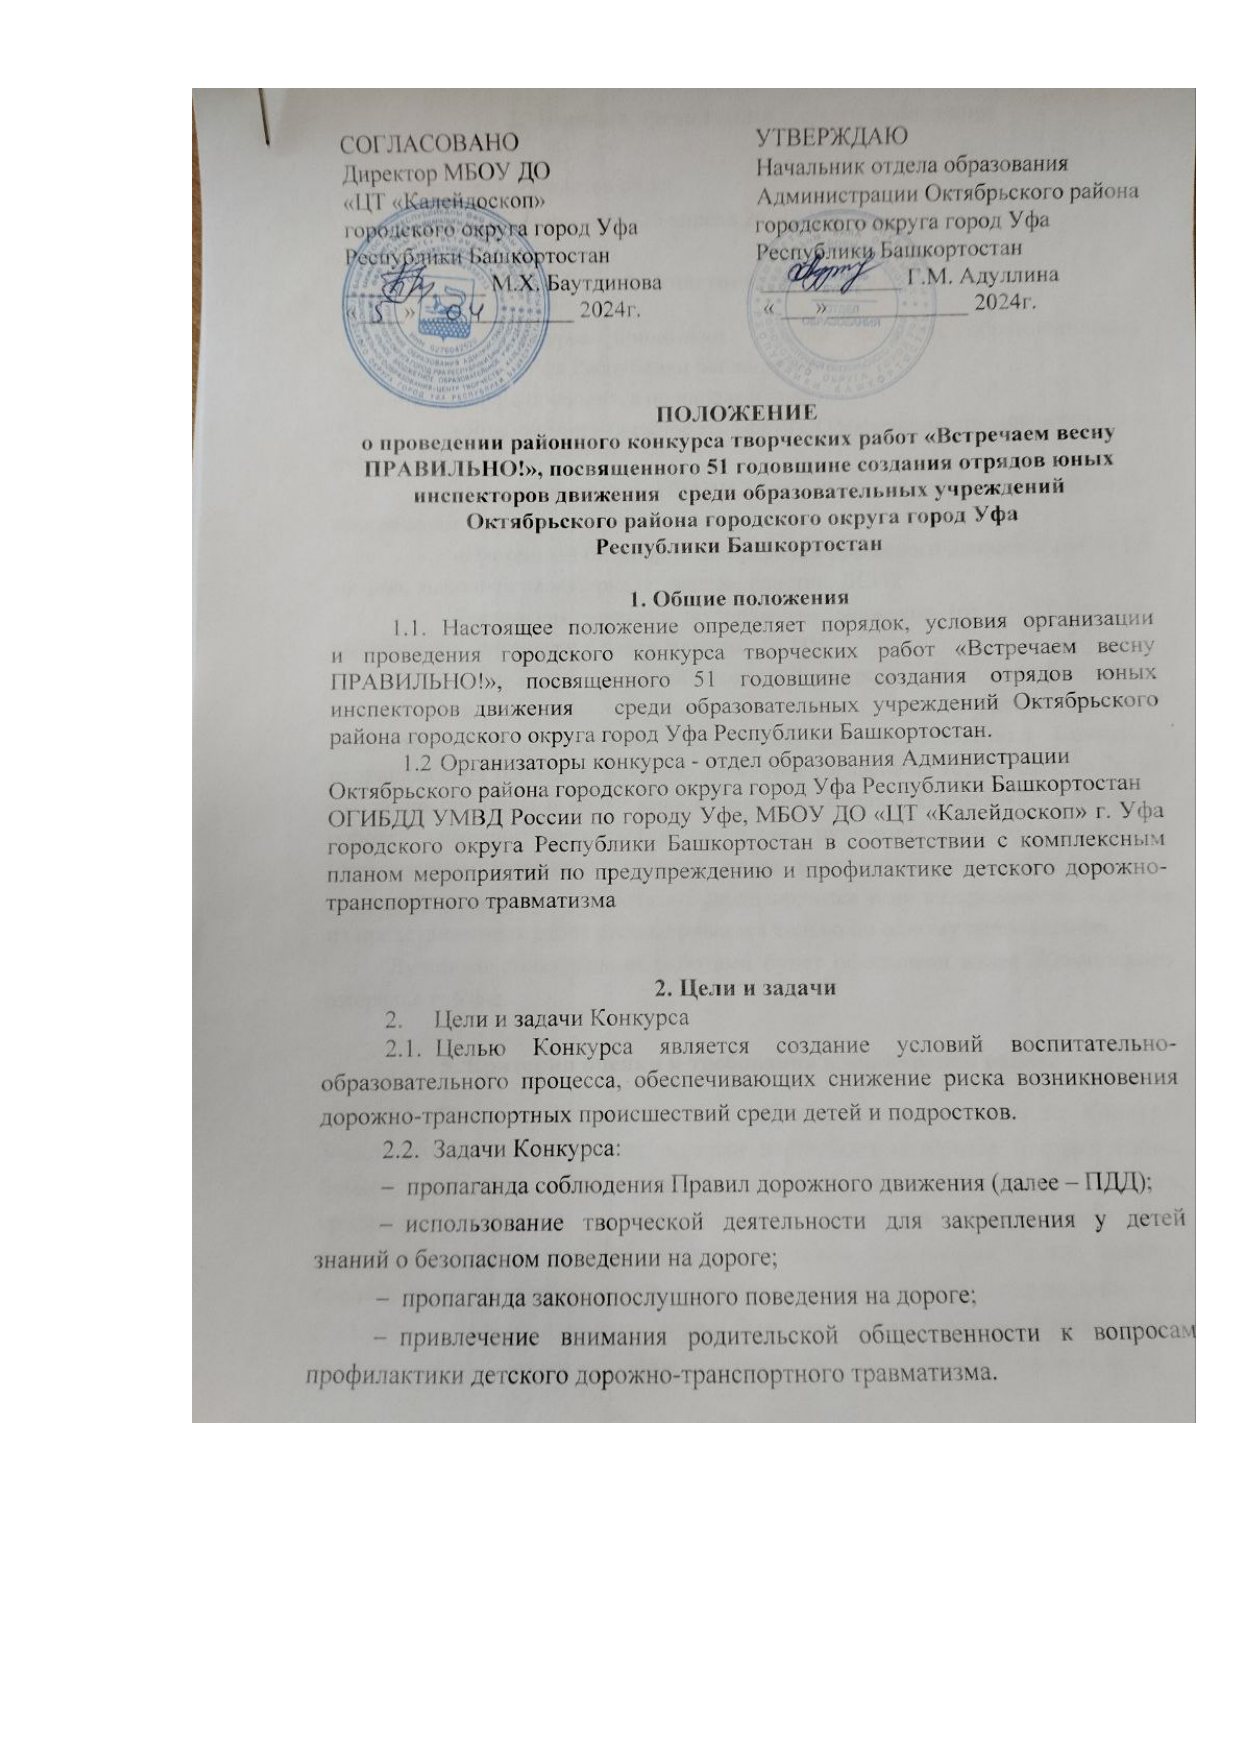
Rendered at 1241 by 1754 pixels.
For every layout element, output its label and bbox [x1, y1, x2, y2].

picture [192, 88, 1196, 1423]
